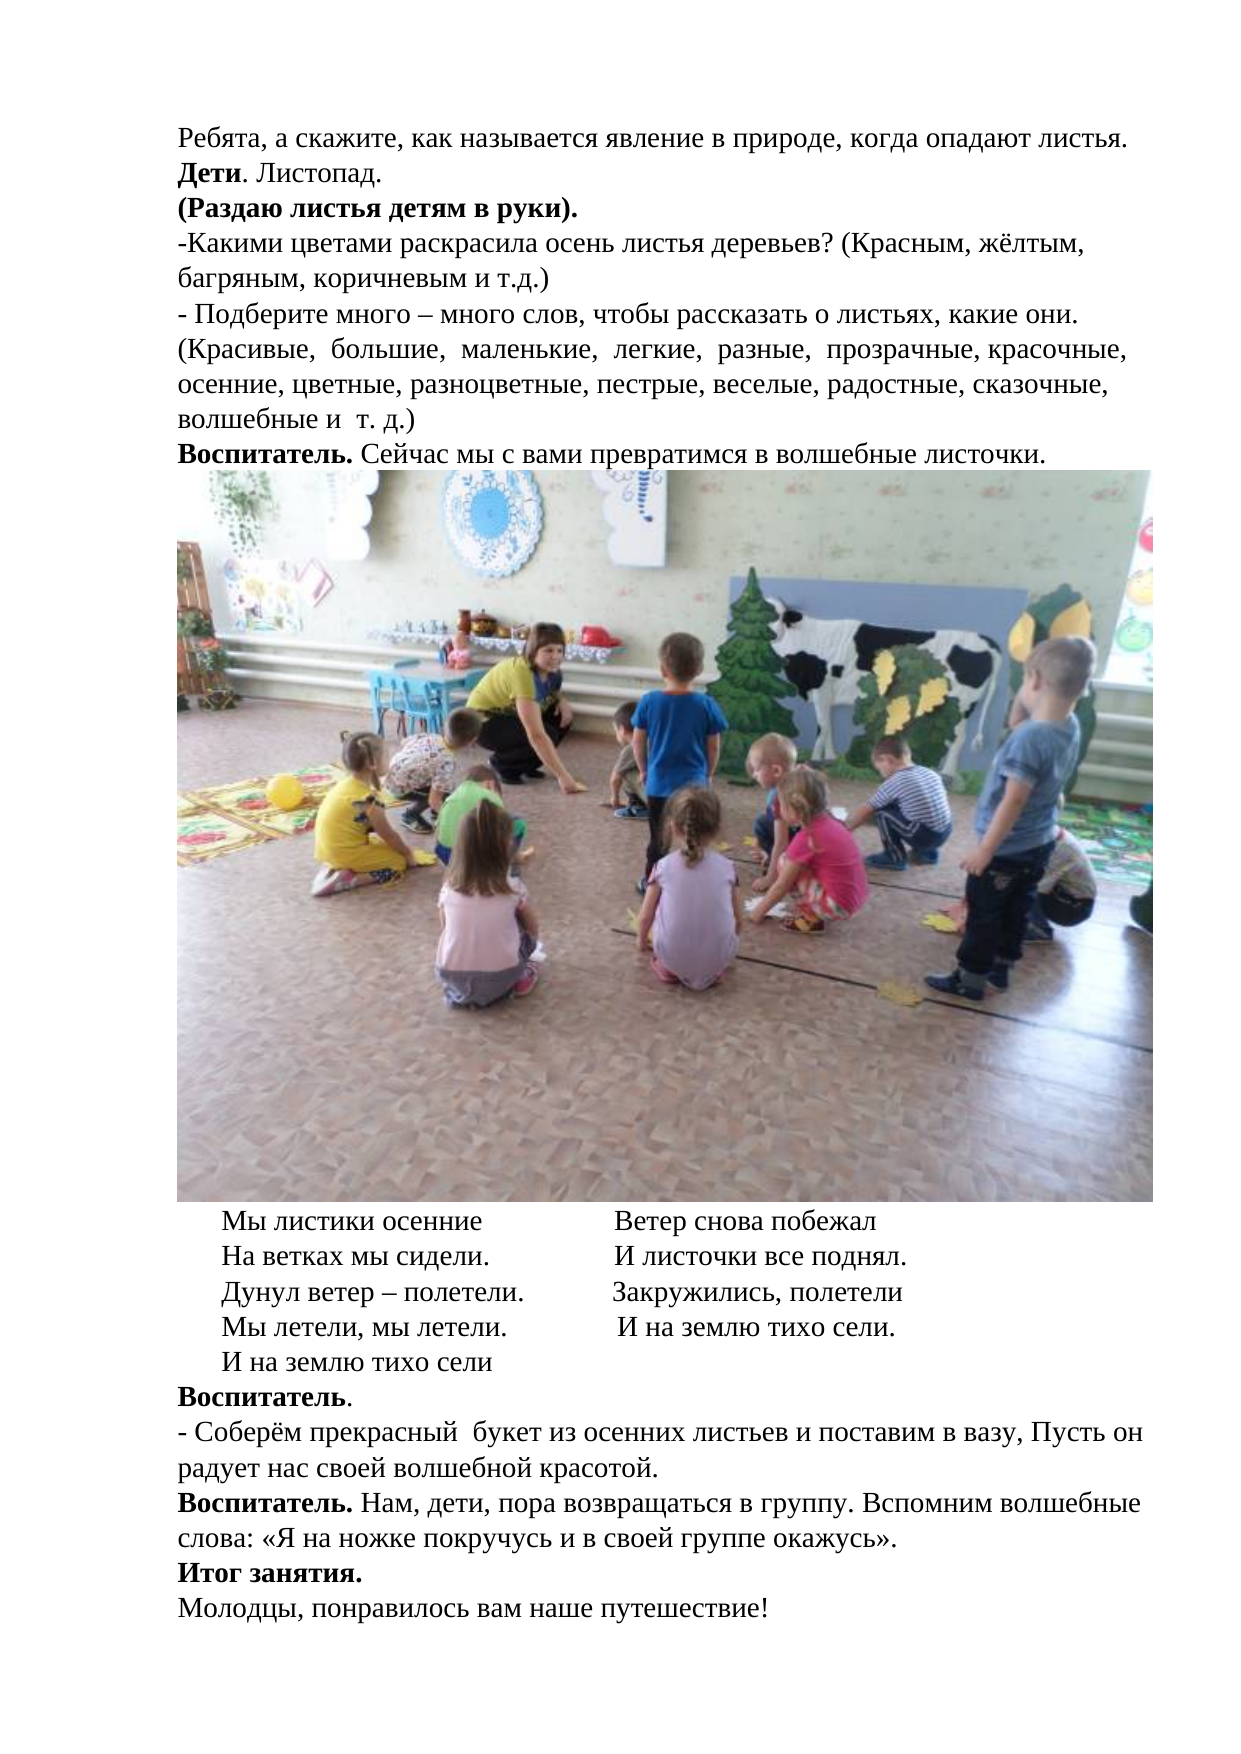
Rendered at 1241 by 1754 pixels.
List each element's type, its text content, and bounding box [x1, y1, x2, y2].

text Ребята, а скажите, как называется явление в природе, когда опадают листья. [177, 118, 1152, 153]
text - Подберите много – много слов, чтобы рассказать о листьях, какие они. [177, 294, 1152, 329]
text Дети. Листопад. [177, 153, 1152, 188]
text Дунул ветер – полетели. Закружились, полетели [177, 1272, 1152, 1307]
text -Какими цветами раскрасила осень листья деревьев? (Красным, жёлтым, багряным, коричневым и т.д.) [177, 224, 1152, 294]
text (Красивые, большие, маленькие, легкие, разные, прозрачные, красочные, осенние, цветные, разноцветные, пестрые, веселые, радостные, сказочные, волшебные и т. д.) [177, 329, 1152, 435]
text Воспитатель. [177, 1378, 1152, 1413]
text - Соберём прекрасный букет из осенних листьев и поставим в вазу, Пусть он радует нас своей волшебной красотой. [177, 1413, 1152, 1483]
text Воспитатель. Сейчас мы с вами превратимся в волшебные листочки. [177, 435, 1152, 470]
text (Раздаю листья детям в руки). [177, 188, 1152, 224]
text Воспитатель. Нам, дети, пора возвращаться в группу. Вспомним волшебные слова: «Я на ножке покручусь и в своей группе окажусь». [177, 1483, 1152, 1554]
text И на землю тихо сели [177, 1342, 1152, 1378]
picture [177, 470, 1153, 1202]
text Мы летели, мы летели. И на землю тихо сели. [177, 1307, 1152, 1342]
text Мы листики осенние Ветер снова побежал [177, 1202, 1152, 1237]
text На ветках мы сидели. И листочки все поднял. [177, 1237, 1152, 1272]
text Итог занятия. [177, 1554, 1152, 1589]
text Молодцы, понравилось вам наше путешествие! [177, 1589, 1152, 1624]
